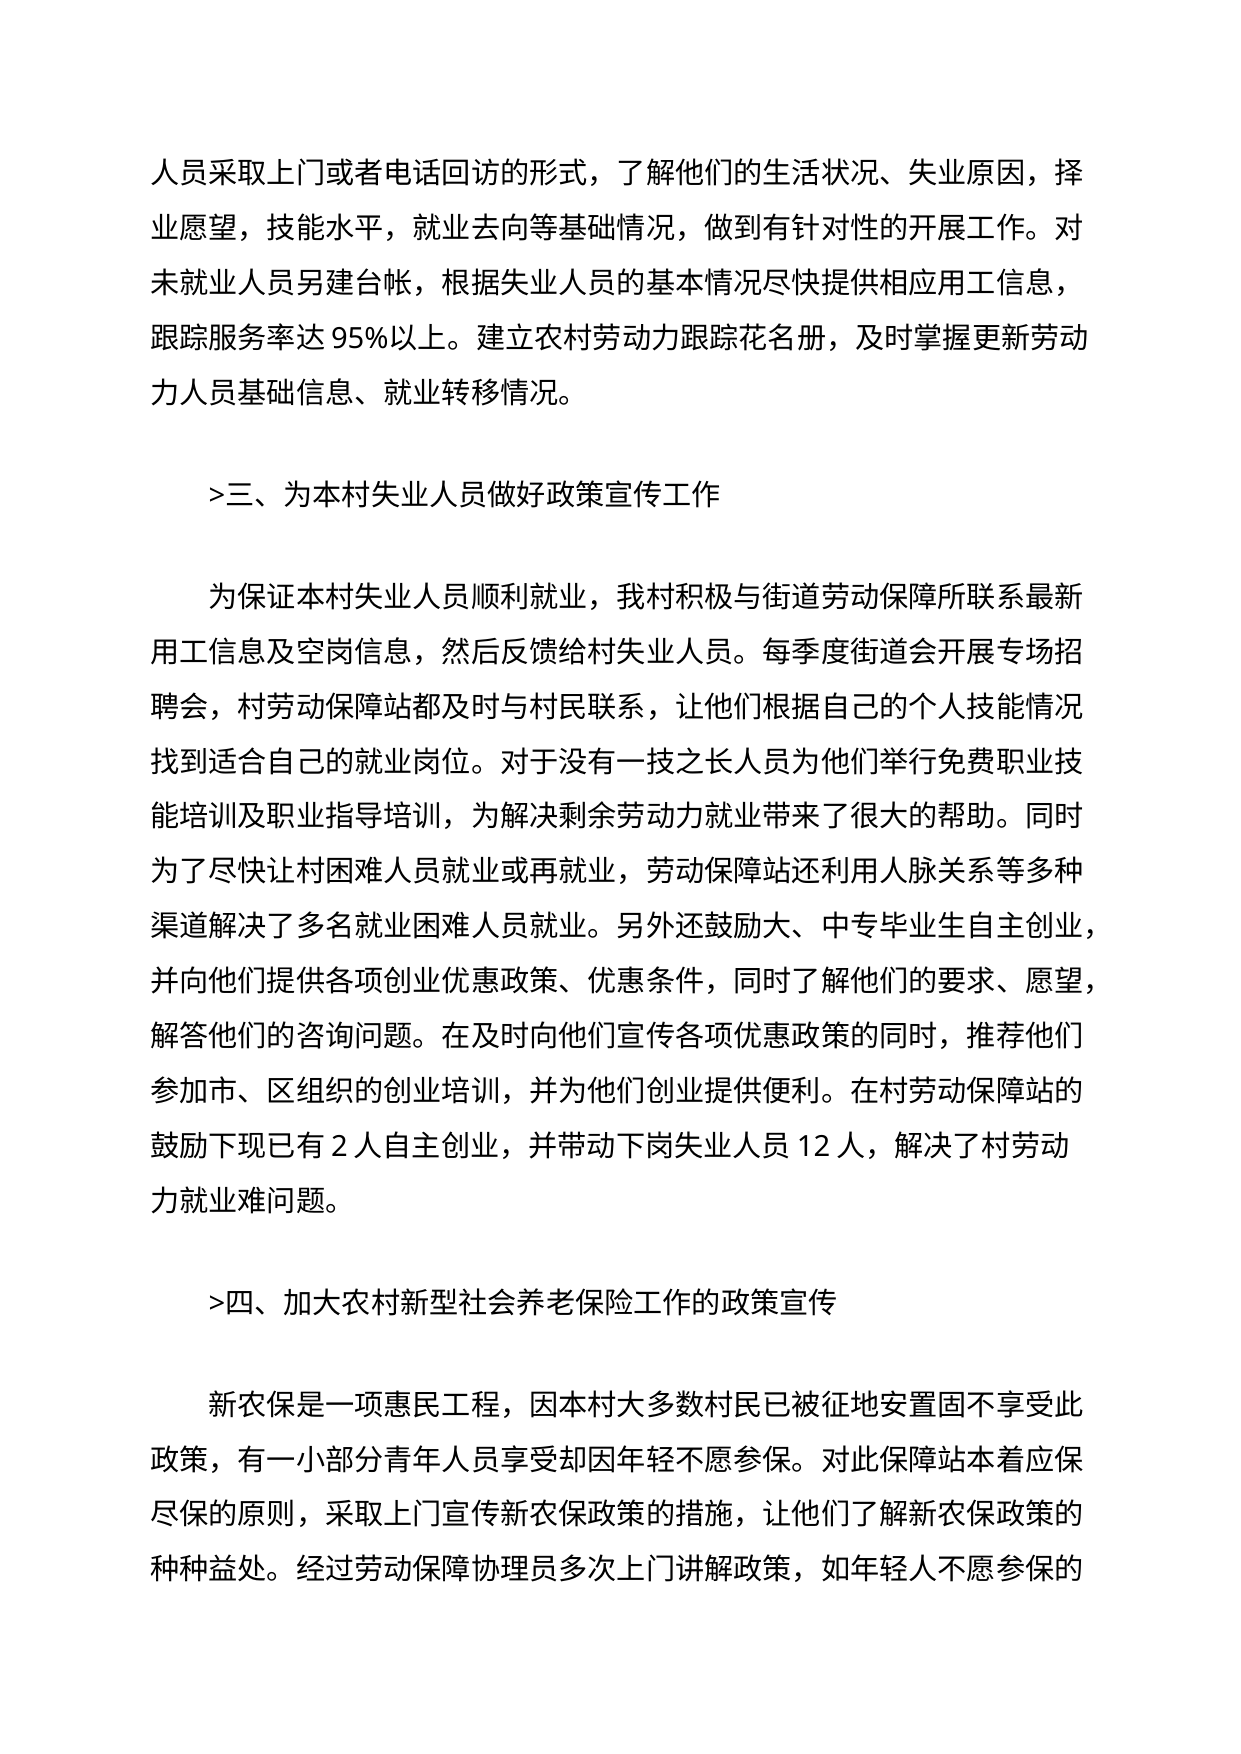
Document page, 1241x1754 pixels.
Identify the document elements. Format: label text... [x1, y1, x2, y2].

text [150, 150, 1090, 412]
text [150, 1381, 1090, 1588]
text >三、为本村失业人员做好政策宣传工作 [150, 471, 1090, 514]
text >四、加大农村新型社会养老保险工作的政策宣传 [150, 1279, 1090, 1322]
text 为保证本村失业人员顺利就业，我村积极与街道劳动保障所联系最新用工信息及空岗信息，然后反馈给村失业人员。每季度街道会开展专场招聘会，村劳动保障站都及时与村民联系，让他们根据自己的个人技能情况找到适合自己的就业岗位。对于没有一技之长人员为他们举行免费职业技能培训及职业指导培训，为解决剩余劳动力就业带来了很大的帮助。同时为了尽快让村困难人员就业或再就业，劳动保障站还利用人脉关系等多种渠道解决了多名就业困难人员就业。另外还鼓励大、中专毕业生自主创业，并向他们提供各项创业优惠政策、优惠条件，同时了解他们的要求、愿望，解答他们的咨询问题。在及时向他们宣传各项优惠政策的同时，推荐他们参加市、区组织的创业培训，并为他们创业提供便利。在村劳动保障站的鼓励下现已有2人自主创业，并带动下岗失业人员12人，解决了村劳动力就业难问题。 [150, 573, 1090, 1220]
